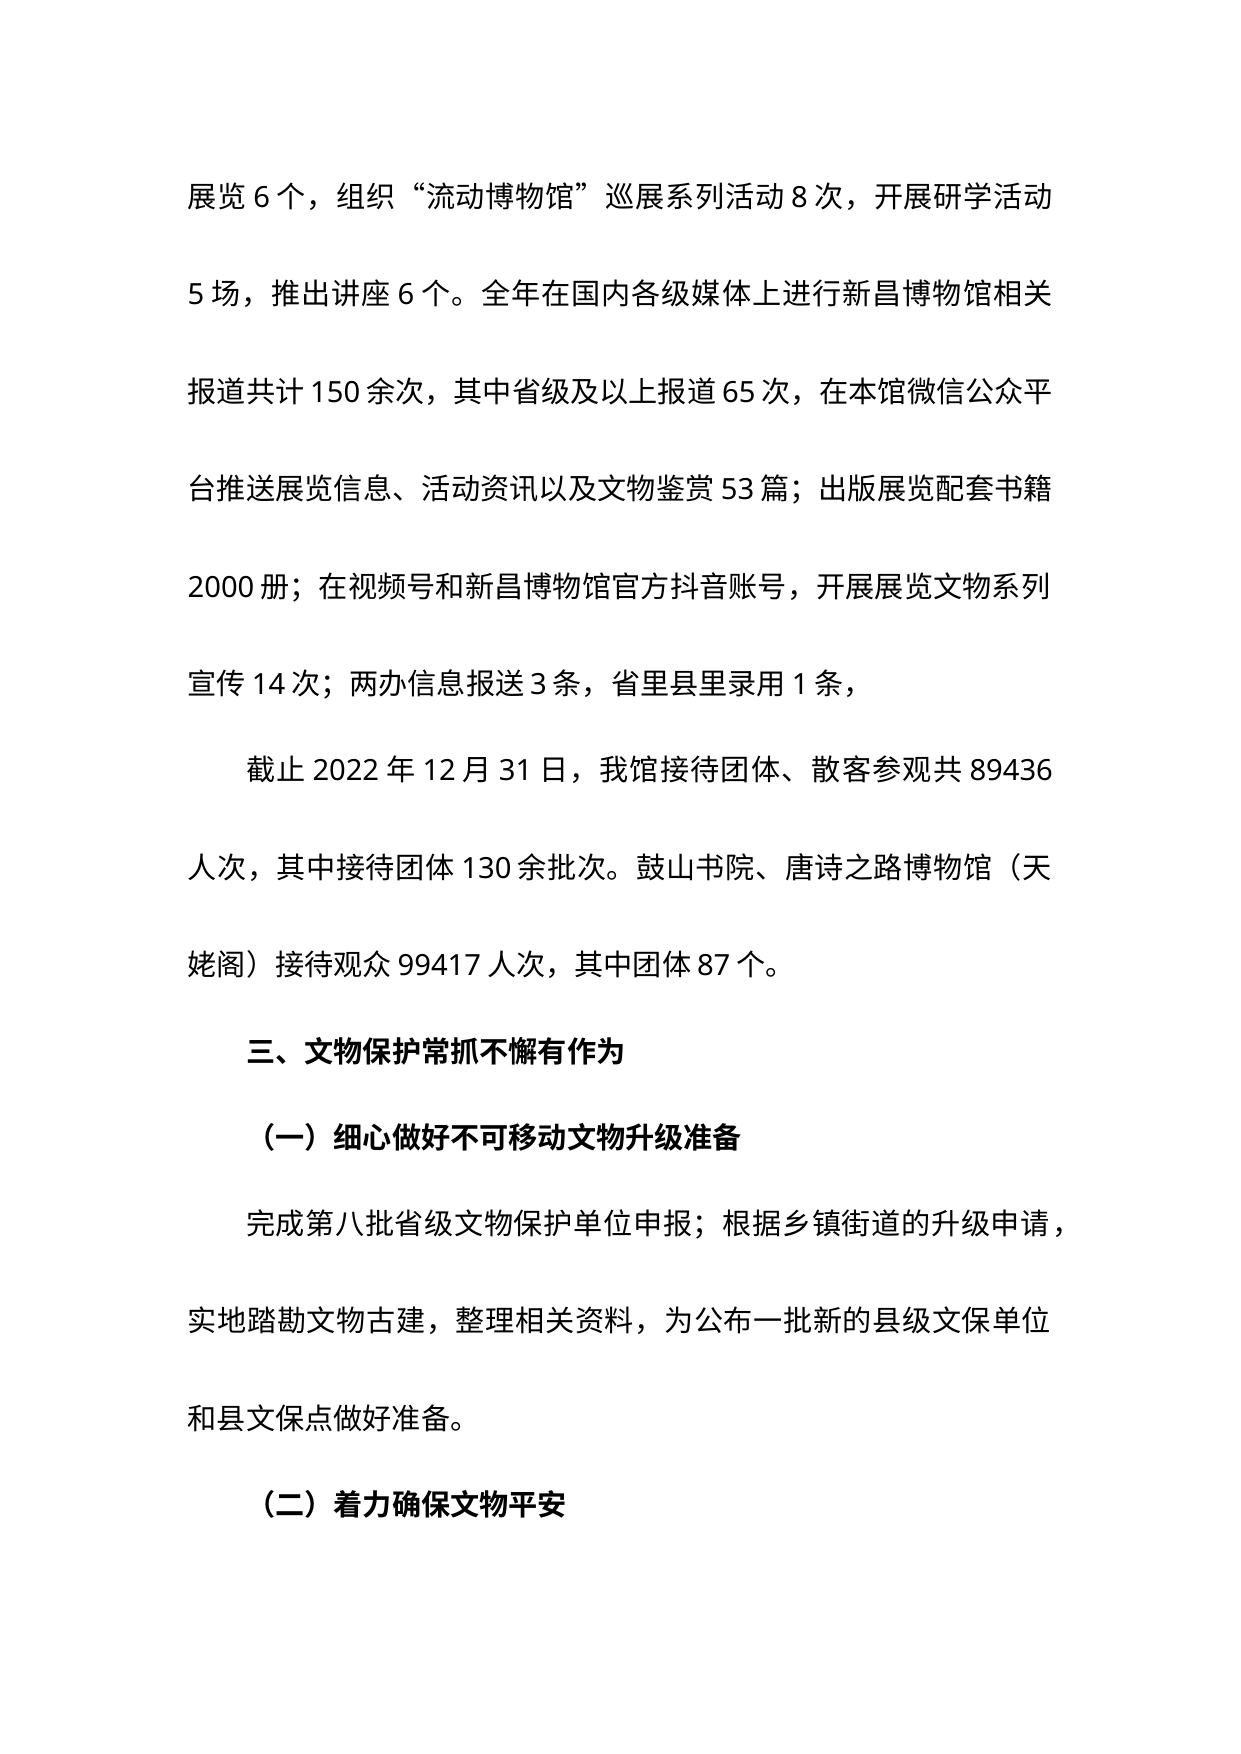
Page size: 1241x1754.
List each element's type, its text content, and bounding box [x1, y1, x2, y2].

text 截止2022年12月31日，我馆接待团体、散客参观共89436人次，其中接待团体130余批次。鼓山书院、唐诗之路博物馆（天姥阁）接待观众99417人次，其中团体87个。 [187, 736, 1053, 996]
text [187, 162, 1053, 714]
text （二）着力确保文物平安 [187, 1470, 1053, 1535]
text 三、文物保护常抓不懈有作为 [187, 1017, 1053, 1082]
text （一）细心做好不可移动文物升级准备 [187, 1103, 1053, 1168]
text 完成第八批省级文物保护单位申报；根据乡镇街道的升级申请，实地踏勘文物古建，整理相关资料，为公布一批新的县级文保单位和县文保点做好准备。 [187, 1189, 1053, 1449]
